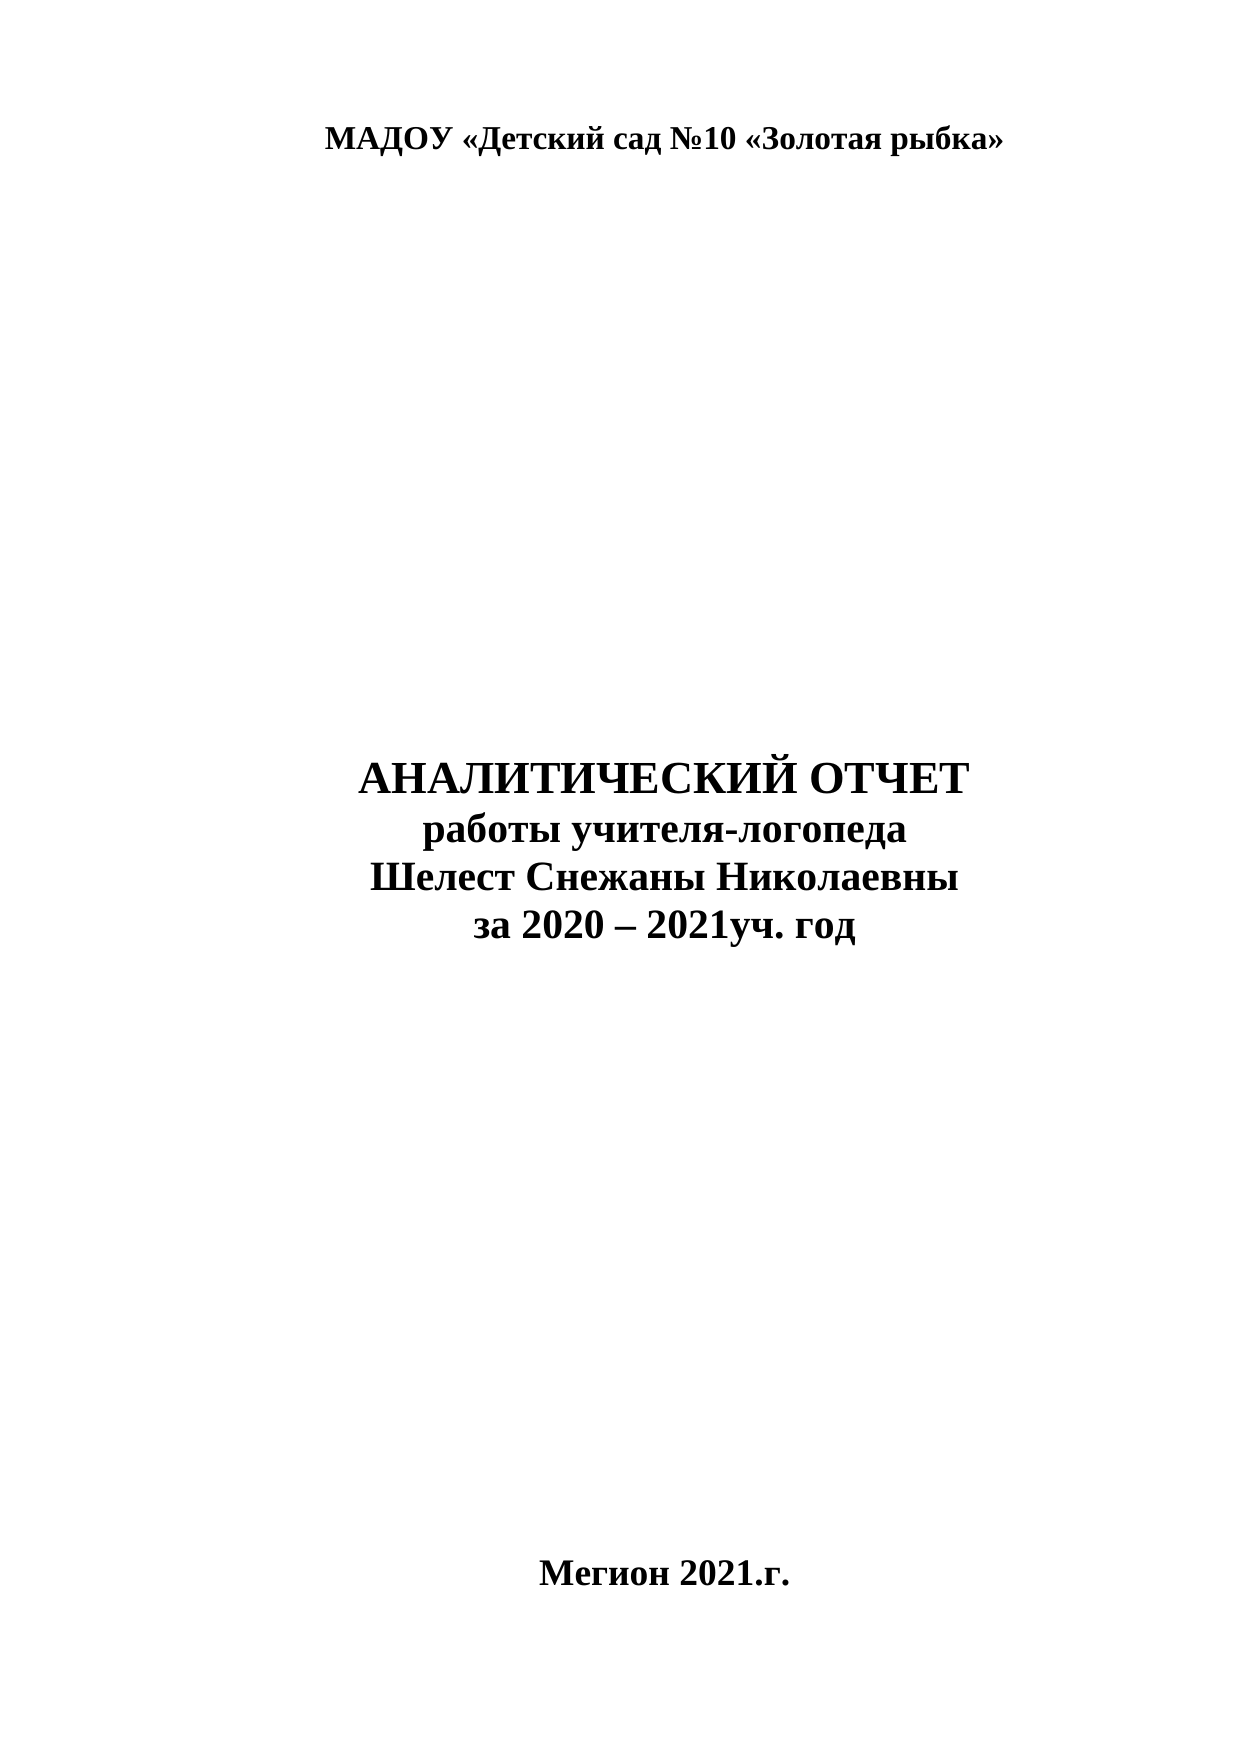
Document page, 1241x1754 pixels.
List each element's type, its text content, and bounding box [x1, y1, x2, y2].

text АНАЛИТИЧЕСКИЙ ОТЧЕТ [177, 751, 1152, 803]
text работы учителя-логопеда [177, 803, 1152, 851]
text Мегион 2021.г. [177, 1551, 1152, 1594]
text за 2020 – 2021уч. год [177, 899, 1152, 947]
text Шелест Снежаны Николаевны [177, 851, 1152, 899]
text МАДОУ «Детский сад №10 «Золотая рыбка» [177, 118, 1152, 156]
